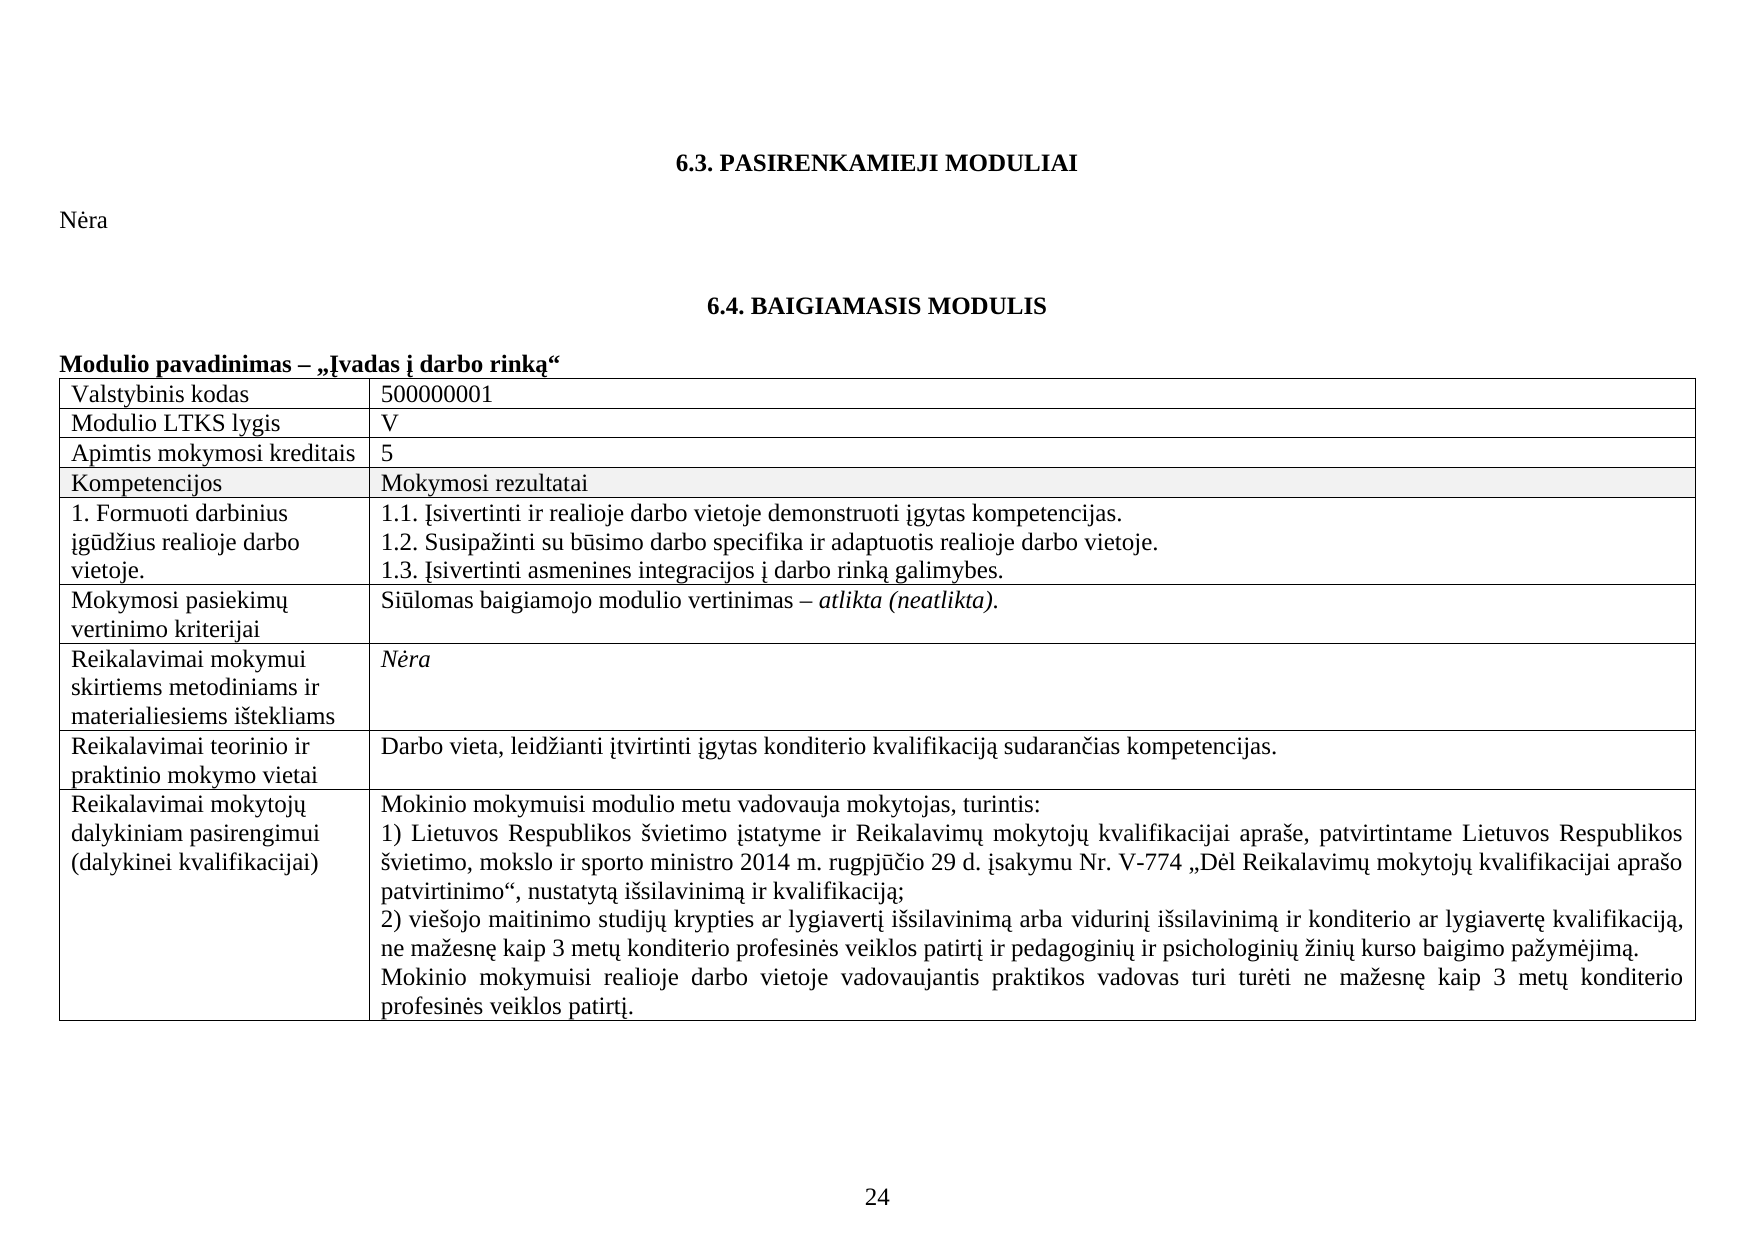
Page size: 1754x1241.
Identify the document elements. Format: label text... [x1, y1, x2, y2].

text 6.4. BAIGIAMASIS MODULIS [59, 291, 1695, 320]
table_cell Mokinio mokymuisi modulio metu vadovauja mokytojas, turintis: 1) Lietuvos Respublikos švietimo įstatyme ir Reikalavimų mokytojų kvalifikacijai apraše, patvirtintame Lietuvos Respublikos švietimo, mokslo ir sporto ministro 2014 m. rugpjūčio 29 d. įsakymu Nr. V-774 „Dėl Reikalavimų mokytojų kvalifikacijai aprašo patvirtinimo“, nustatytą išsilavinimą ir kvalifikaciją; 2) viešojo maitinimo studijų krypties ar lygiavertį išsilavinimą arba vidurinį išsilavinimą ir konditerio ar lygiavertę kvalifikaciją, ne mažesnę kaip 3 metų konditerio profesinės veiklos patirtį ir pedagoginių ir psichologinių žinių kurso baigimo pažymėjimą. Mokinio mokymuisi realioje darbo vietoje vadovaujantis praktikos vadovas turi turėti ne mažesnę kaip 3 metų konditerio profesinės veiklos patirtį. [370, 790, 1695, 1019]
text 6.3. PASIRENKAMIEJI MODULIAI [59, 148, 1695, 176]
table_cell Mokymosi pasiekimų vertinimo kriterijai [60, 585, 369, 643]
table_cell Apimtis mokymosi kreditais [60, 438, 369, 467]
table_cell 1.1. Įsivertinti ir realioje darbo vietoje demonstruoti įgytas kompetencijas. 1.2. Susipažinti su būsimo darbo specifika ir adaptuotis realioje darbo vietoje. 1.3. Įsivertinti asmenines integracijos į darbo rinką galimybes. [370, 498, 1695, 584]
table_cell 1. Formuoti darbinius įgūdžius realioje darbo vietoje. [60, 498, 369, 584]
table_cell Reikalavimai mokymui skirtiems metodiniams ir materialiesiems ištekliams [60, 644, 369, 730]
table_cell Reikalavimai mokytojų dalykiniam pasirengimui (dalykinei kvalifikacijai) [60, 790, 369, 1019]
table_cell Kompetencijos [60, 468, 369, 497]
text Nėra [59, 205, 1695, 234]
table_cell Darbo vieta, leidžianti įtvirtinti įgytas konditerio kvalifikaciją sudarančias kompetencijas. [370, 731, 1695, 788]
table_cell Reikalavimai teorinio ir praktinio mokymo vietai [60, 731, 369, 788]
table_cell V [370, 409, 1695, 437]
table_header 500000001 [370, 379, 1695, 407]
text Modulio pavadinimas – „Įvadas į darbo rinką“ [59, 349, 1695, 378]
table_cell Siūlomas baigiamojo modulio vertinimas – atlikta (neatlikta). [370, 585, 1695, 643]
table_cell 5 [370, 438, 1695, 467]
table_header Valstybinis kodas [60, 379, 369, 407]
table_cell Mokymosi rezultatai [370, 468, 1695, 497]
table_cell Nėra [370, 644, 1695, 730]
table_cell Modulio LTKS lygis [60, 409, 369, 437]
